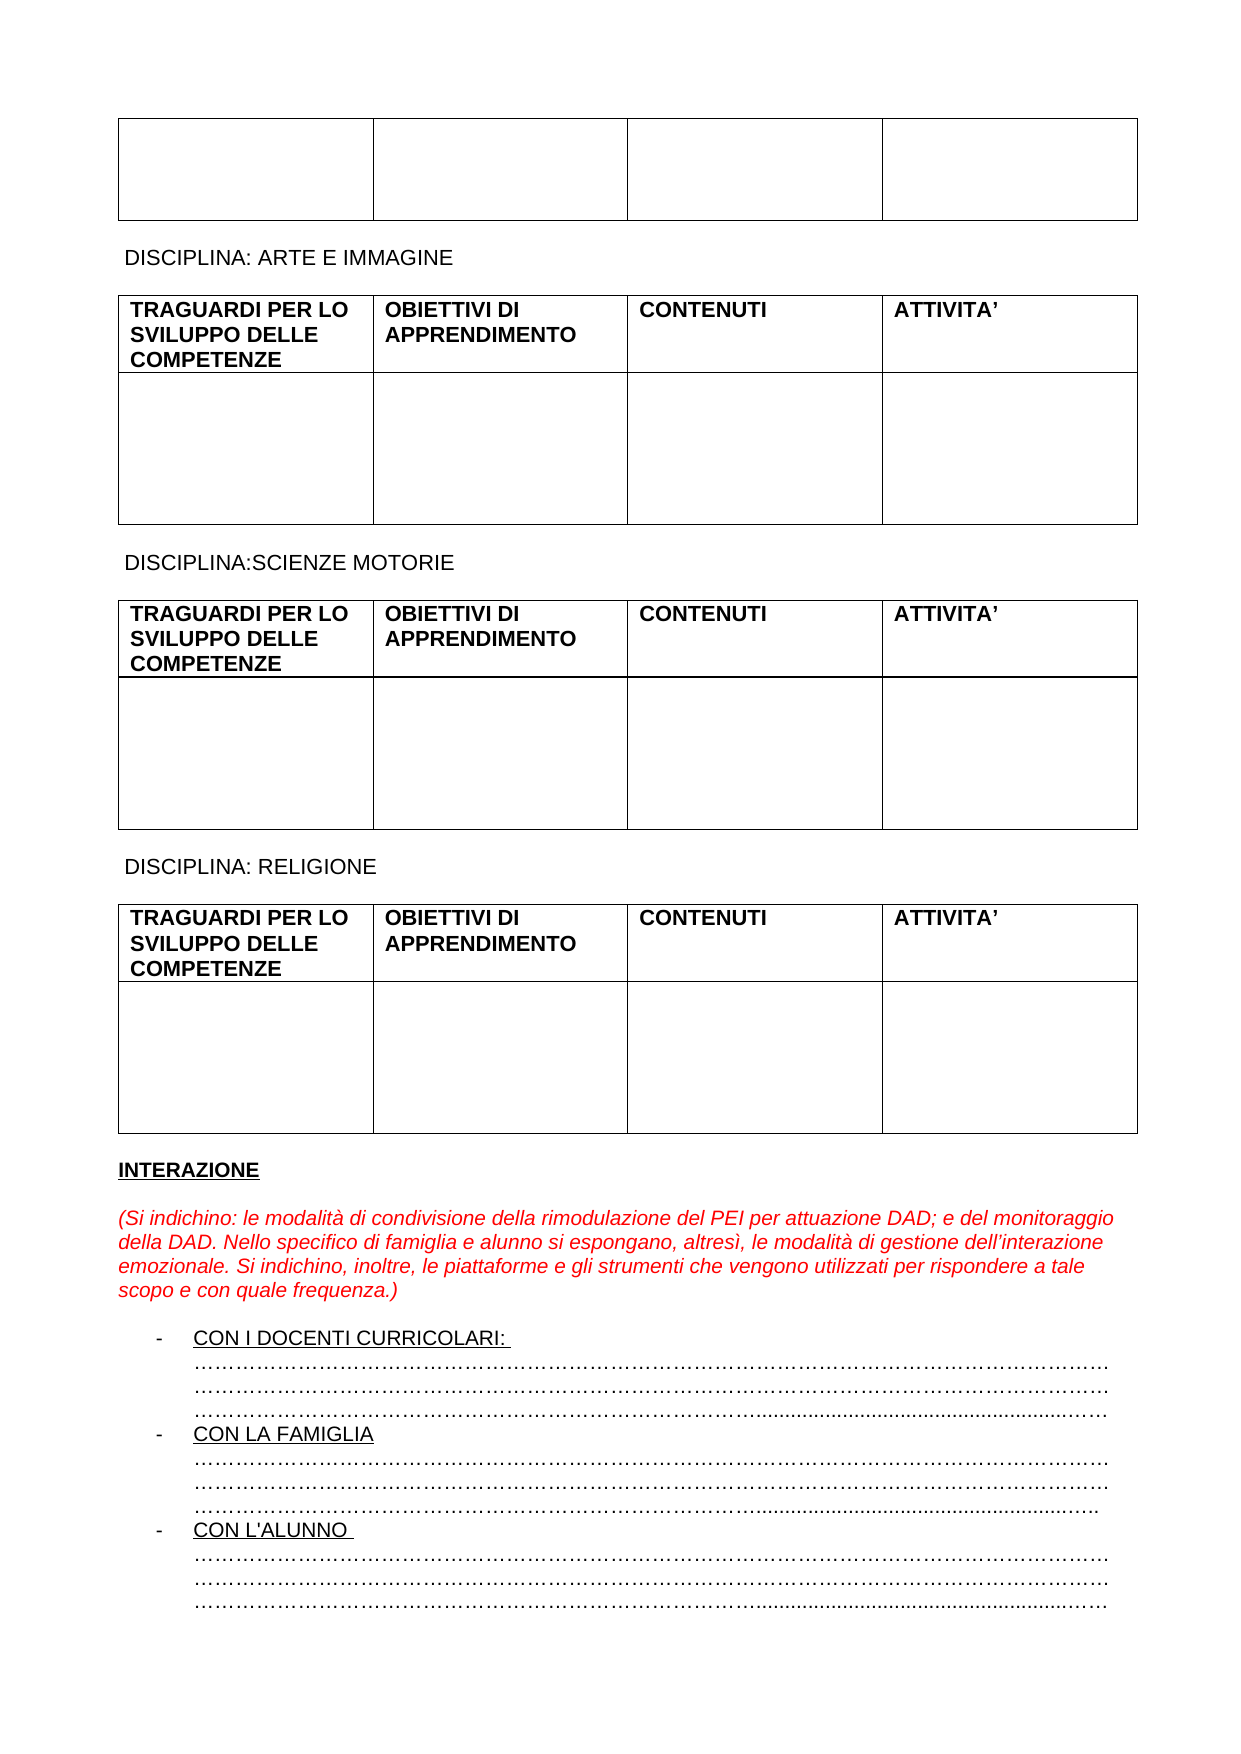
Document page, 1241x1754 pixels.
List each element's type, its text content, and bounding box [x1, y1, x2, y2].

text DISCIPLINA: RELIGIONE [118, 854, 1122, 879]
table_cell [628, 678, 882, 829]
list CON LA FAMIGLIA [156, 1422, 1122, 1446]
table_cell [628, 119, 882, 220]
table_cell [628, 373, 882, 524]
table_header TRAGUARDI PER LO SVILUPPO DELLE COMPETENZE [119, 601, 373, 676]
table_header OBIETTIVI DI APPRENDIMENTO [374, 296, 627, 372]
table_cell [883, 373, 1137, 524]
table_header CONTENUTI [628, 601, 882, 676]
table_header ATTIVITA’ [883, 601, 1137, 676]
table_header ATTIVITA’ [883, 905, 1137, 981]
table_cell [628, 982, 882, 1133]
text DISCIPLINA:SCIENZE MOTORIE [118, 549, 1122, 574]
text INTERAZIONE [118, 1158, 1122, 1182]
table_cell [374, 982, 627, 1133]
table_header TRAGUARDI PER LO SVILUPPO DELLE COMPETENZE [119, 905, 373, 981]
table_cell [374, 678, 627, 829]
table_header OBIETTIVI DI APPRENDIMENTO [374, 905, 627, 981]
table_cell [119, 119, 373, 220]
table_cell [883, 119, 1137, 220]
table_header ATTIVITA’ [883, 296, 1137, 372]
table_cell [119, 678, 373, 829]
list CON I DOCENTI CURRICOLARI: …………………………………………………………………………………………………………………………………………………………………………………………………………………………………………………………………………………………………………………......................................................…… [156, 1326, 1122, 1422]
table_cell [883, 982, 1137, 1133]
table_header CONTENUTI [628, 296, 882, 372]
text …………………………………………………………………………………………………………………………………………………………………………………………………………………………………………………………………………………………………………………......................................................….. [193, 1446, 1122, 1517]
table_cell [374, 373, 627, 524]
table_header OBIETTIVI DI APPRENDIMENTO [374, 601, 627, 676]
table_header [119, 296, 373, 372]
table_header CONTENUTI [628, 905, 882, 981]
table_cell [374, 119, 627, 220]
table_cell [883, 678, 1137, 829]
text (Si indichino: le modalità di condivisione della rimodulazione del PEI per attuazione DAD; e del monitoraggio della DAD. Nello specifico di famiglia e alunno si espongano, altresì, le modalità di gestione dell’interazione emozionale. Si indichino, inoltre, le piattaforme e gli strumenti che vengono utilizzati per rispondere a tale scopo e con quale frequenza.) [118, 1206, 1122, 1302]
text DISCIPLINA: ARTE E IMMAGINE [118, 245, 1122, 270]
table_cell [119, 982, 373, 1133]
table_cell [119, 373, 373, 524]
list CON L'ALUNNO …………………………………………………………………………………………………………………………………………………………………………………………………………………………………………………………………………………………………………………......................................................…… [156, 1517, 1122, 1613]
